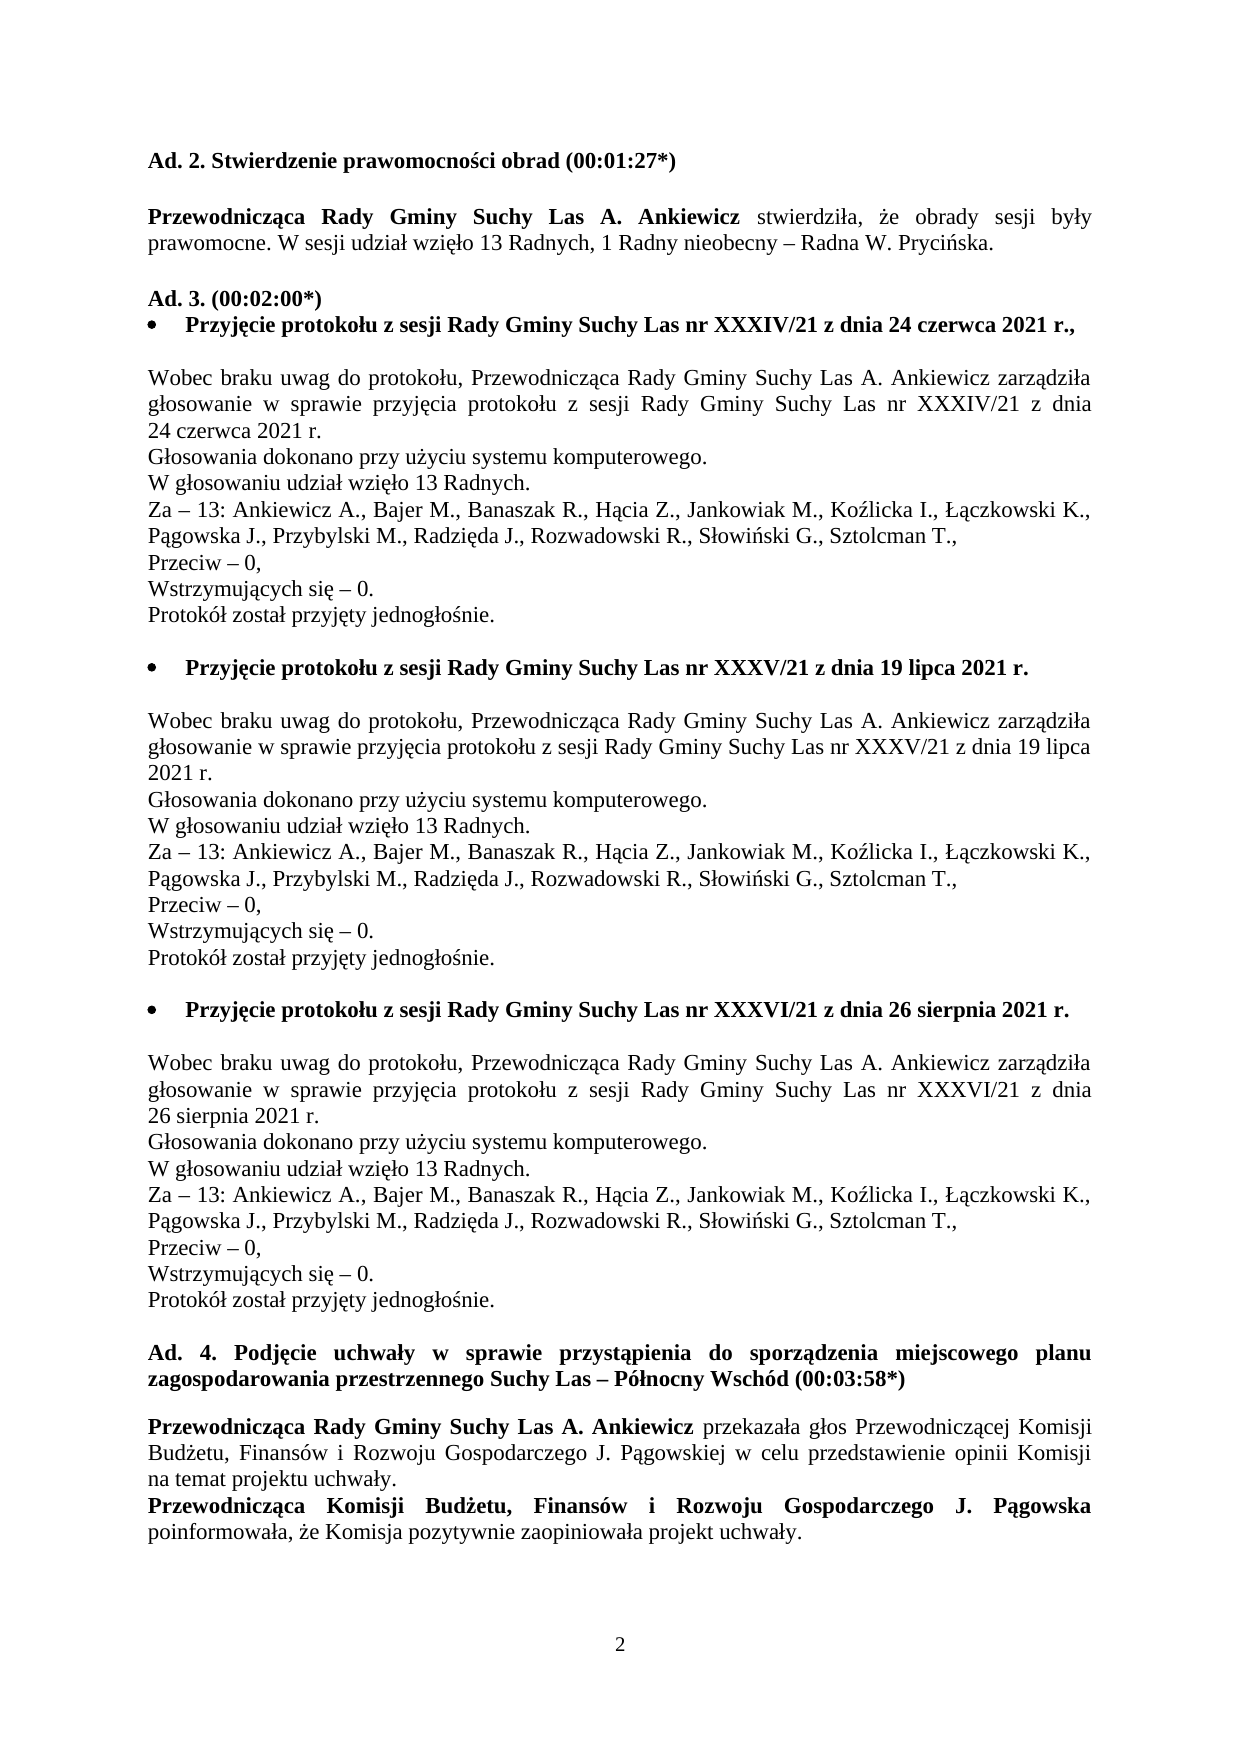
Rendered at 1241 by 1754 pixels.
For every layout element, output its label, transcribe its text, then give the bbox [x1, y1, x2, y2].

list Przyjęcie protokołu z sesji Rady Gminy Suchy Las nr XXXV/21 z dnia 19 lipca 2021 r. [148, 654, 1093, 680]
text Za – 13: Ankiewicz A., Bajer M., Banaszak R., Hącia Z., Jankowiak M., Koźlicka I., Łączkowski K., Pągowska J., Przybylski M., Radzięda J., Rozwadowski R., Słowiński G., Sztolcman T., [148, 1181, 1093, 1234]
text Wstrzymujących się – 0. [148, 575, 1093, 601]
list Przyjęcie protokołu z sesji Rady Gminy Suchy Las nr XXXIV/21 z dnia 24 czerwca 2021 r., [148, 311, 1093, 338]
text Przeciw – 0, [148, 891, 1093, 917]
text Protokół został przyjęty jednogłośnie. [148, 601, 1093, 628]
text Wobec braku uwag do protokołu, Przewodnicząca Rady Gminy Suchy Las A. Ankiewicz zarządziła głosowanie w sprawie przyjęcia protokołu z sesji Rady Gminy Suchy Las nr XXXVI/21 z dnia 26 sierpnia 2021 r. [148, 1049, 1093, 1128]
text Protokół został przyjęty jednogłośnie. [148, 1286, 1093, 1313]
list Przyjęcie protokołu z sesji Rady Gminy Suchy Las nr XXXVI/21 z dnia 26 sierpnia 2021 r. [148, 997, 1093, 1023]
text Głosowania dokonano przy użyciu systemu komputerowego. [148, 786, 1093, 812]
text Wstrzymujących się – 0. [148, 917, 1093, 944]
text W głosowaniu udział wzięło 13 Radnych. [148, 469, 1093, 496]
text Głosowania dokonano przy użyciu systemu komputerowego. [148, 1128, 1093, 1155]
text Ad. 2. Stwierdzenie prawomocności obrad (00:01:27*) [148, 148, 1093, 174]
text Głosowania dokonano przy użyciu systemu komputerowego. [148, 443, 1093, 469]
text Za – 13: Ankiewicz A., Bajer M., Banaszak R., Hącia Z., Jankowiak M., Koźlicka I., Łączkowski K., Pągowska J., Przybylski M., Radzięda J., Rozwadowski R., Słowiński G., Sztolcman T., [148, 838, 1093, 891]
text W głosowaniu udział wzięło 13 Radnych. [148, 812, 1093, 838]
text Przeciw – 0, [148, 548, 1093, 575]
text Przewodnicząca Rady Gminy Suchy Las A. Ankiewicz stwierdziła, że obrady sesji były prawomocne. W sesji udział wzięło 13 Radnych, 1 Radny nieobecny – Radna W. Prycińska. [148, 203, 1093, 256]
text Protokół został przyjęty jednogłośnie. [148, 944, 1093, 970]
text Wobec braku uwag do protokołu, Przewodnicząca Rady Gminy Suchy Las A. Ankiewicz zarządziła głosowanie w sprawie przyjęcia protokołu z sesji Rady Gminy Suchy Las nr XXXV/21 z dnia 19 lipca 2021 r. [148, 707, 1093, 786]
text Za – 13: Ankiewicz A., Bajer M., Banaszak R., Hącia Z., Jankowiak M., Koźlicka I., Łączkowski K., Pągowska J., Przybylski M., Radzięda J., Rozwadowski R., Słowiński G., Sztolcman T., [148, 496, 1093, 548]
text Wstrzymujących się – 0. [148, 1260, 1093, 1286]
text W głosowaniu udział wzięło 13 Radnych. [148, 1155, 1093, 1181]
text Ad. 3. (00:02:00*) [148, 285, 1093, 311]
text Przewodnicząca Komisji Budżetu, Finansów i Rozwoju Gospodarczego J. Pągowska poinformowała, że Komisja pozytywnie zaopiniowała projekt uchwały. [148, 1492, 1093, 1544]
text Przeciw – 0, [148, 1234, 1093, 1260]
text Wobec braku uwag do protokołu, Przewodnicząca Rady Gminy Suchy Las A. Ankiewicz zarządziła głosowanie w sprawie przyjęcia protokołu z sesji Rady Gminy Suchy Las nr XXXIV/21 z dnia 24 czerwca 2021 r. [148, 364, 1093, 443]
text Ad. 4. Podjęcie uchwały w sprawie przystąpienia do sporządzenia miejscowego planu zagospodarowania przestrzennego Suchy Las – Północny Wschód (00:03:58*) [148, 1339, 1093, 1392]
